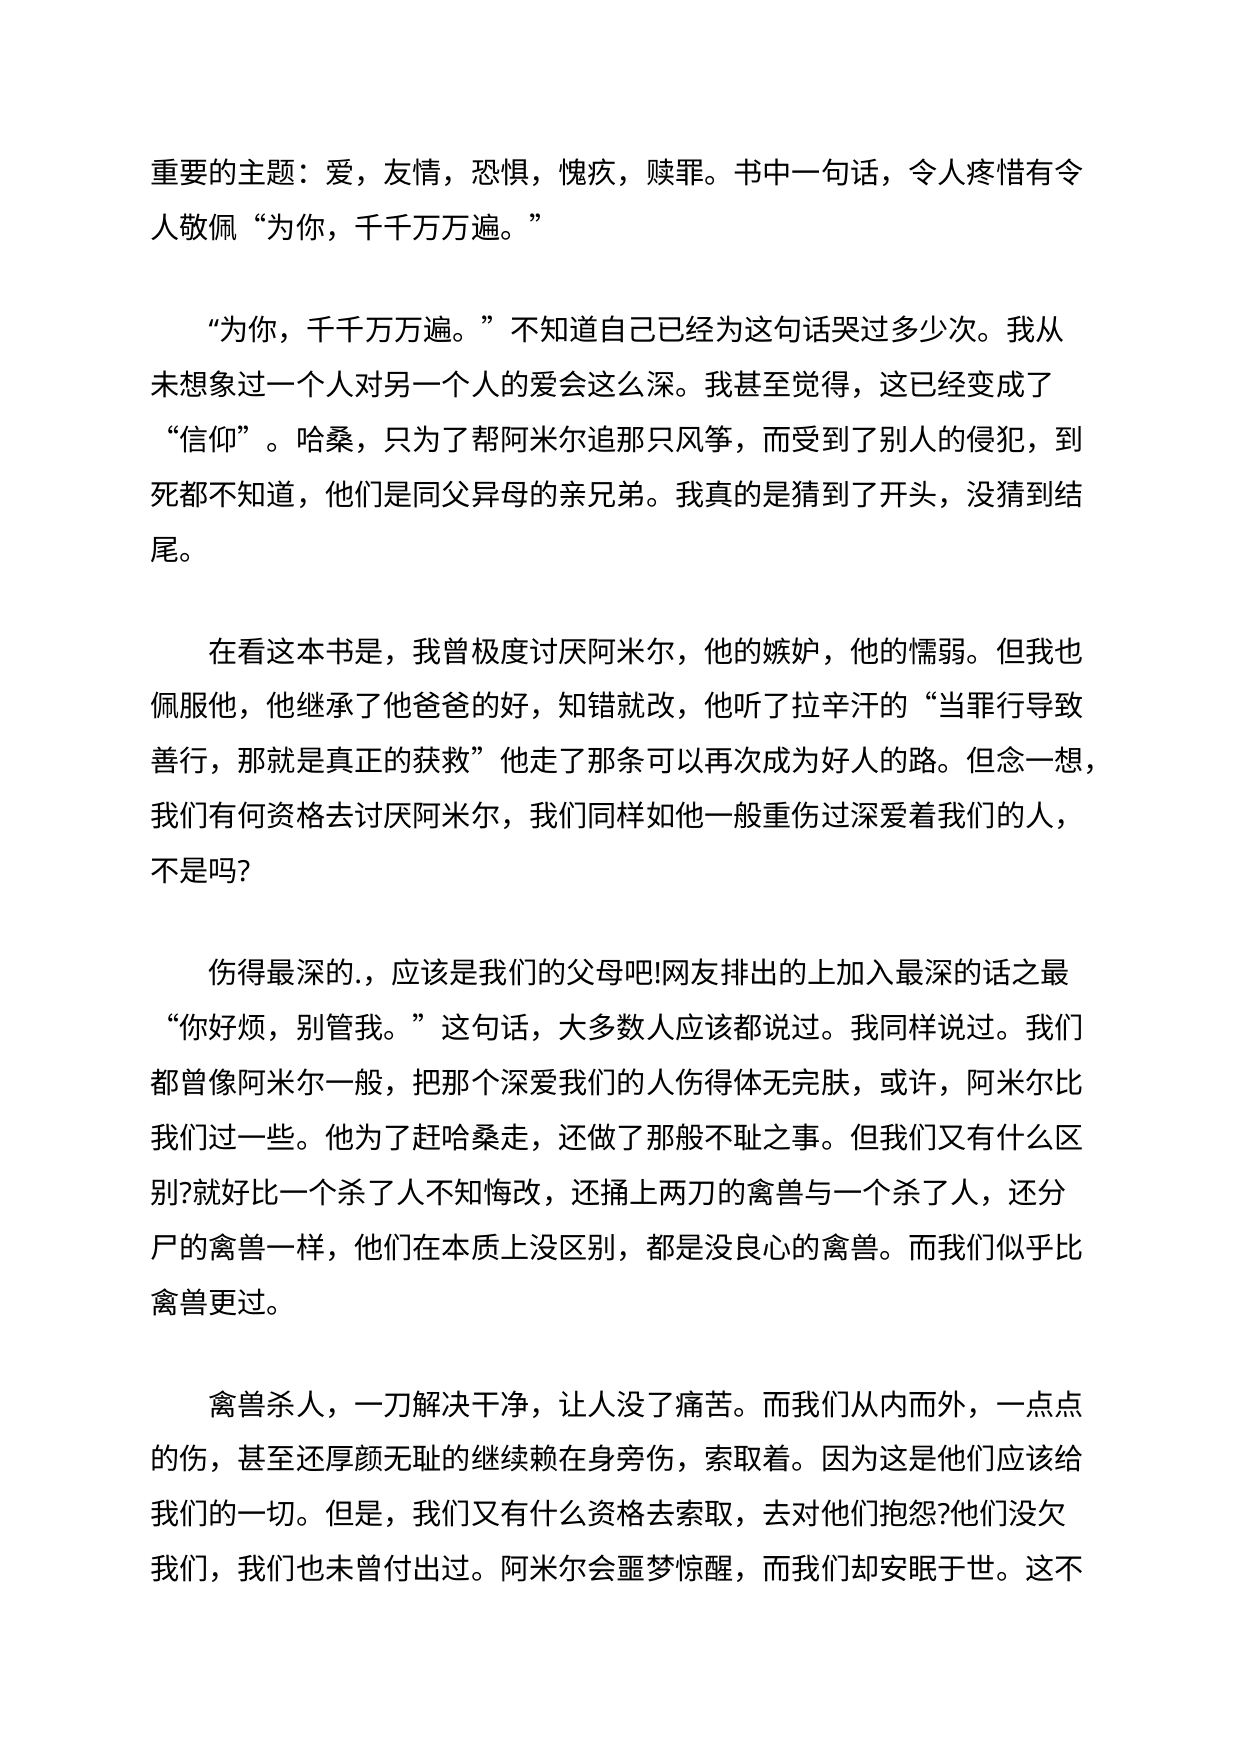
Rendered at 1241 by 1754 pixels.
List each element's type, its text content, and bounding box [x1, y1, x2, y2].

text 伤得最深的.，应该是我们的父母吧!网友排出的上加入最深的话之最“你好烦，别管我。”这句话，大多数人应该都说过。我同样说过。我们都曾像阿米尔一般，把那个深爱我们的人伤得体无完肤，或许，阿米尔比我们过一些。他为了赶哈桑走，还做了那般不耻之事。但我们又有什么区别?就好比一个杀了人不知悔改，还捅上两刀的禽兽与一个杀了人，还分尸的禽兽一样，他们在本质上没区别，都是没良心的禽兽。而我们似乎比禽兽更过。 [150, 950, 1090, 1322]
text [150, 1381, 1090, 1588]
text “为你，千千万万遍。”不知道自己已经为这句话哭过多少次。我从未想象过一个人对另一个人的爱会这么深。我甚至觉得，这已经变成了“信仰”。哈桑，只为了帮阿米尔追那只风筝，而受到了别人的侵犯，到死都不知道，他们是同父异母的亲兄弟。我真的是猜到了开头，没猜到结尾。 [150, 307, 1090, 569]
text 在看这本书是，我曾极度讨厌阿米尔，他的嫉妒，他的懦弱。但我也佩服他，他继承了他爸爸的好，知错就改，他听了拉辛汗的“当罪行导致善行，那就是真正的获救”他走了那条可以再次成为好人的路。但念一想，我们有何资格去讨厌阿米尔，我们同样如他一般重伤过深爱着我们的人，不是吗? [150, 628, 1090, 890]
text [150, 150, 1090, 247]
